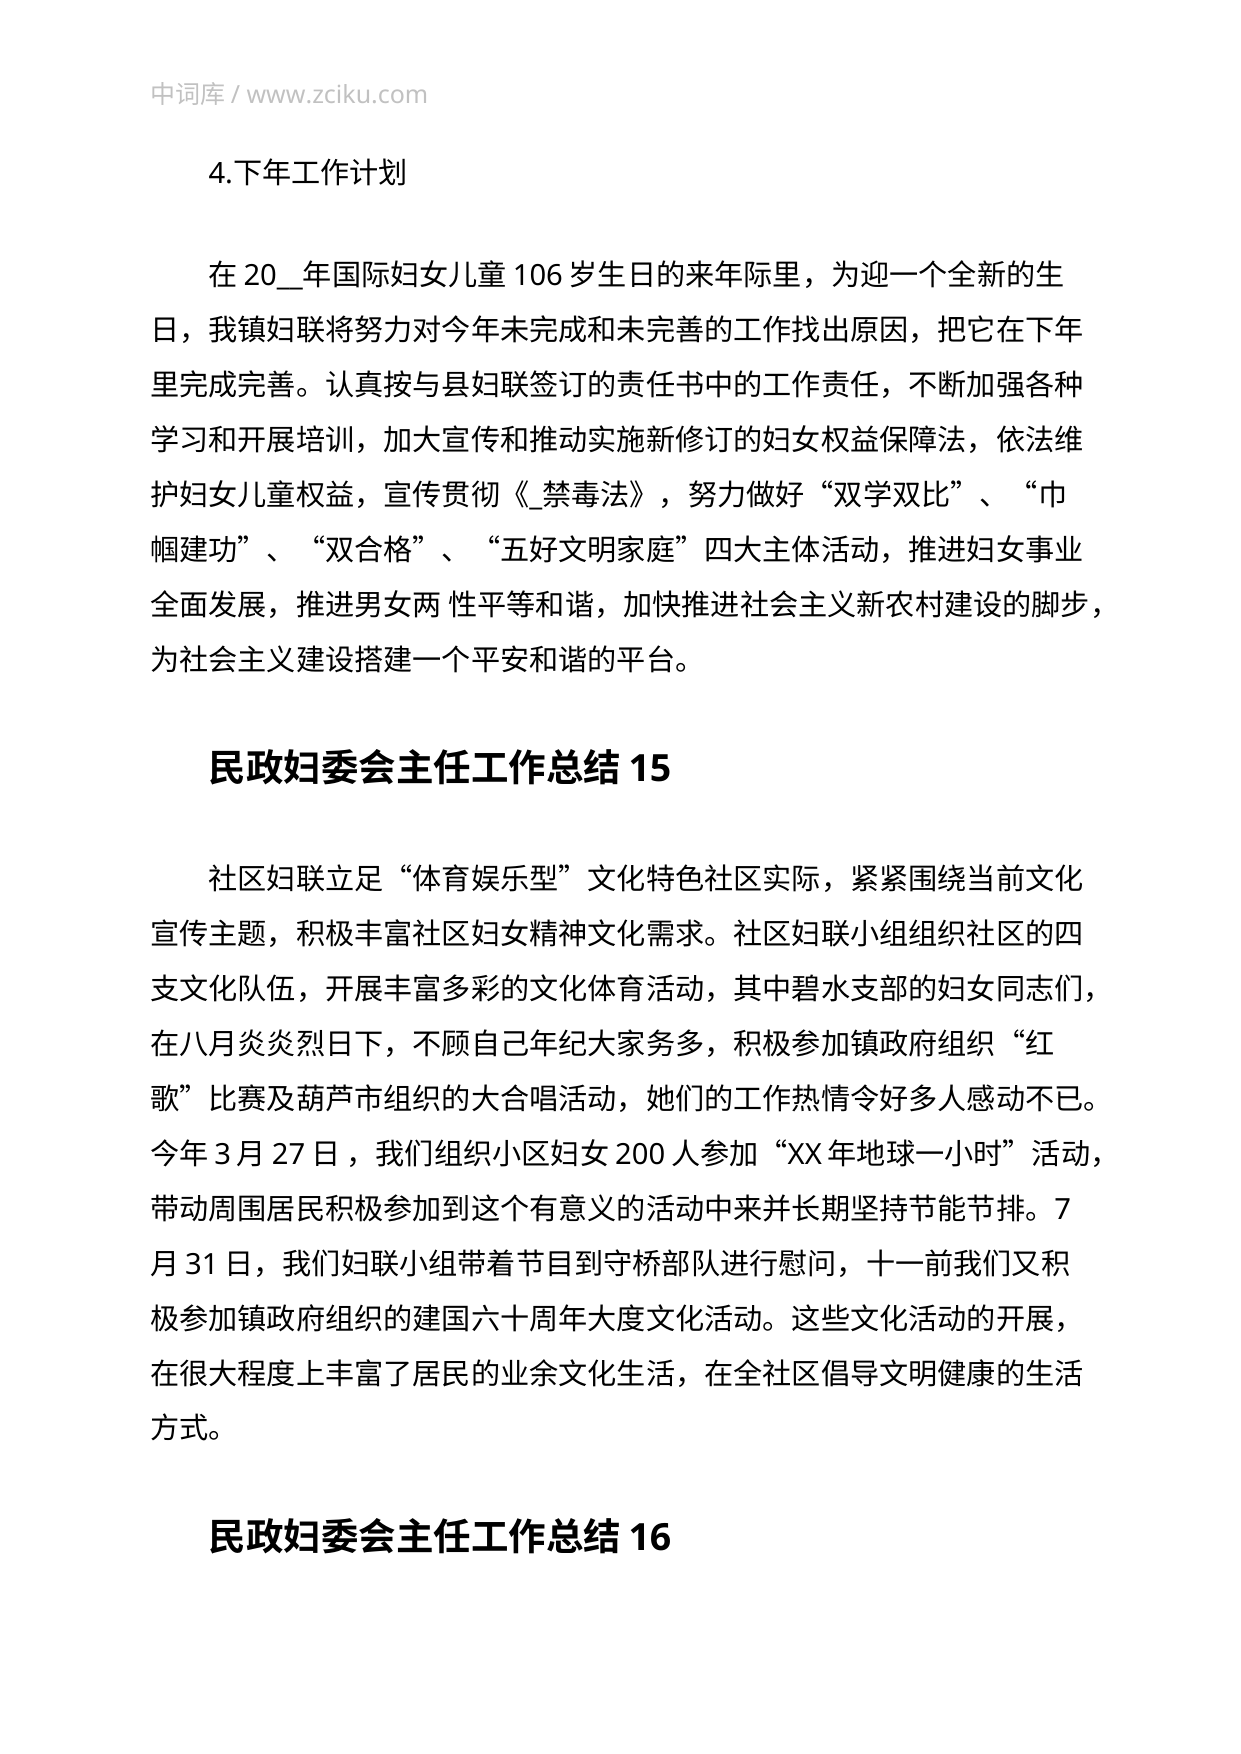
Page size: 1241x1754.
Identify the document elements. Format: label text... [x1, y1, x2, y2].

text 社区妇联立足“体育娱乐型”文化特色社区实际，紧紧围绕当前文化宣传主题，积极丰富社区妇女精神文化需求。社区妇联小组组织社区的四支文化队伍，开展丰富多彩的文化体育活动，其中碧水支部的妇女同志们，在八月炎炎烈日下，不顾自己年纪大家务多，积极参加镇政府组织“红歌”比赛及葫芦市组织的大合唱活动，她们的工作热情令好多人感动不已。今年3月27日 ，我们组织小区妇女200人参加“XX年地球一小时”活动，带动周围居民积极参加到这个有意义的活动中来并长期坚持节能节排。7月31日，我们妇联小组带着节目到守桥部队进行慰问，十一前我们又积极参加镇政府组织的建国六十周年大度文化活动。这些文化活动的开展，在很大程度上丰富了居民的业余文化生活，在全社区倡导文明健康的生活方式。 [150, 856, 1090, 1447]
text 民政妇委会主任工作总结16 [150, 1507, 1090, 1561]
text 4.下年工作计划 [150, 150, 1090, 192]
text 民政妇委会主任工作总结15 [150, 738, 1090, 793]
text 在20__年国际妇女儿童106岁生日的来年际里，为迎一个全新的生日，我镇妇联将努力对今年未完成和未完善的工作找出原因，把它在下年里完成完善。认真按与县妇联签订的责任书中的工作责任，不断加强各种学习和开展培训，加大宣传和推动实施新修订的妇女权益保障法，依法维护妇女儿童权益，宣传贯彻《_禁毒法》，努力做好“双学双比”、“巾帼建功”、“双合格”、“五好文明家庭”四大主体活动，推进妇女事业全面发展，推进男女两 性平等和谐，加快推进社会主义新农村建设的脚步，为社会主义建设搭建一个平安和谐的平台。 [150, 252, 1090, 679]
